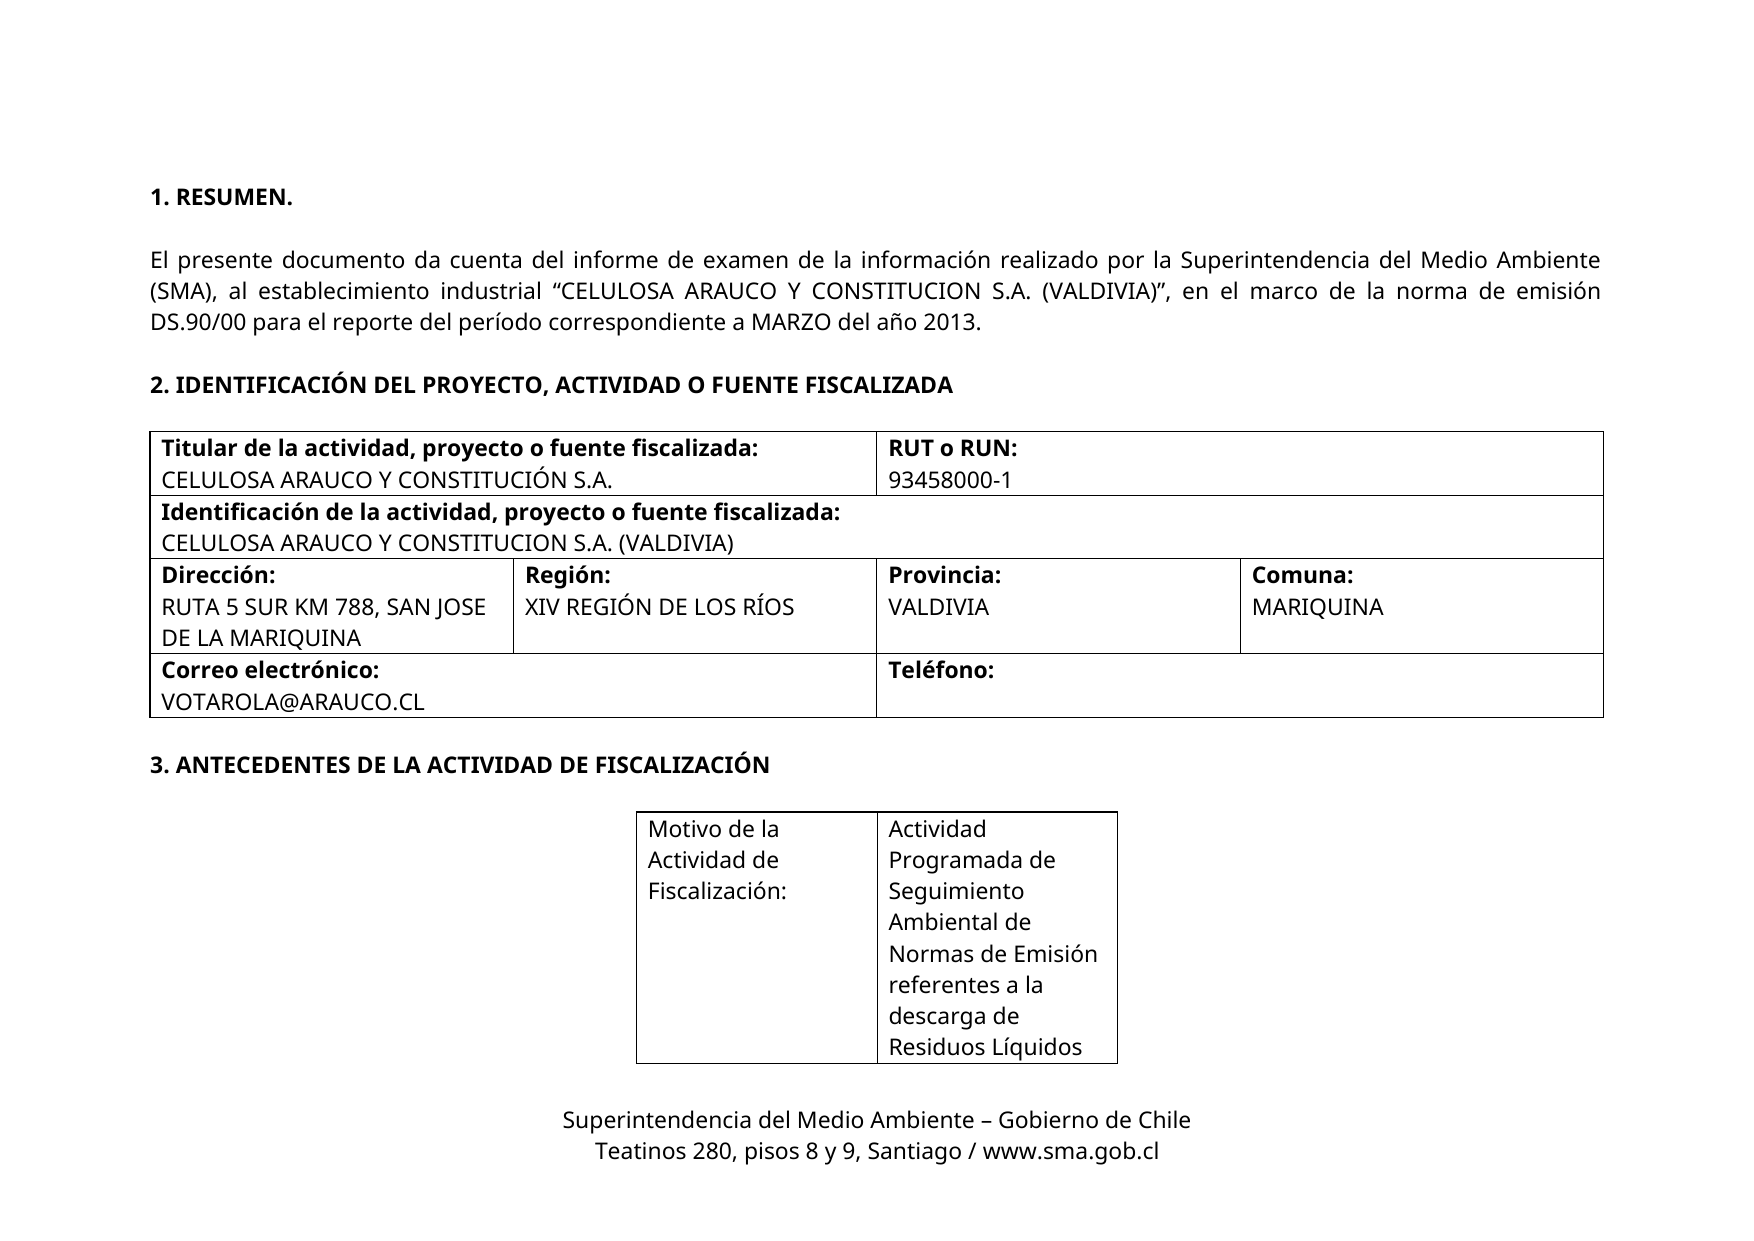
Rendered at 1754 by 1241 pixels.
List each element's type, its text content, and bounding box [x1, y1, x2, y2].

text 1. RESUMEN. [150, 150, 1604, 212]
text 2. IDENTIFICACIÓN DEL PROYECTO, ACTIVIDAD O FUENTE FISCALIZADA [150, 337, 1604, 400]
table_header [878, 813, 1117, 1062]
text 3. ANTECEDENTES DE LA ACTIVIDAD DE FISCALIZACIÓN [150, 718, 1604, 780]
table_cell Dirección: RUTA 5 SUR KM 788, SAN JOSE DE LA MARIQUINA [151, 559, 513, 653]
table_cell Región: XIV REGIÓN DE LOS RÍOS [514, 559, 876, 653]
table_cell Comuna: MARIQUINA [1241, 559, 1603, 653]
table_header Titular de la actividad, proyecto o fuente fiscalizada: CELULOSA ARAUCO Y CONSTITUCIÓN S.A. [151, 432, 876, 495]
table_cell Correo electrónico: VOTAROLA@ARAUCO.CL [151, 654, 876, 717]
table_cell Identificación de la actividad, proyecto o fuente fiscalizada: CELULOSA ARAUCO Y CONSTITUCION S.A. (VALDIVIA) [151, 496, 1603, 558]
table_cell Provincia: VALDIVIA [877, 559, 1240, 653]
table_cell Teléfono: [877, 654, 1603, 717]
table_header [637, 813, 877, 1062]
table_header RUT o RUN: 93458000-1 [877, 432, 1603, 495]
text El presente documento da cuenta del informe de examen de la información realizado por la Superintendencia del Medio Ambiente (SMA), al establecimiento industrial “CELULOSA ARAUCO Y CONSTITUCION S.A. (VALDIVIA)”, en el marco de la norma de emisión DS.90/00 para el reporte del período correspondiente a MARZO del año 2013. [150, 212, 1604, 337]
